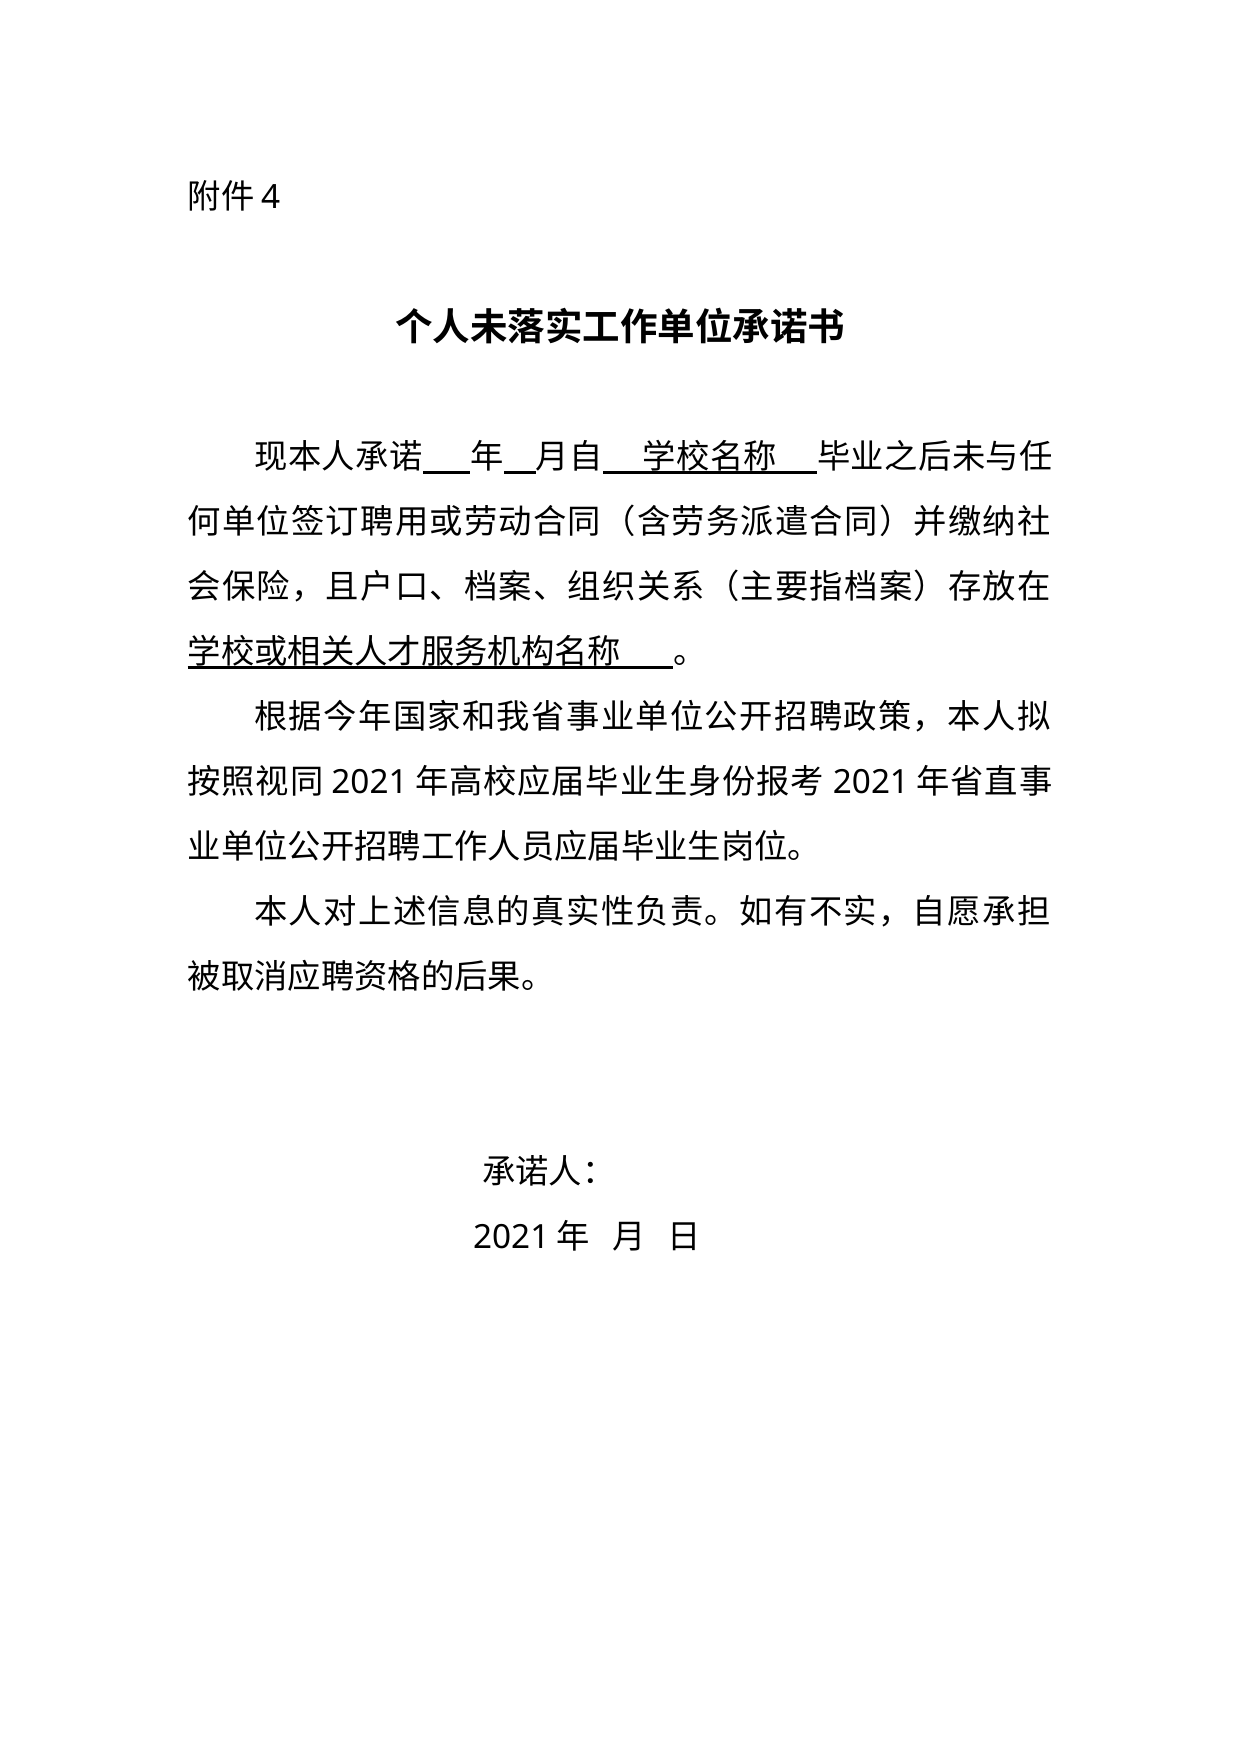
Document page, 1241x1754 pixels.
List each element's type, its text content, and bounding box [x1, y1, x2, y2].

text 个人未落实工作单位承诺书 [187, 292, 1053, 357]
text 2021年 月 日 [187, 1202, 1053, 1267]
text 承诺人： [187, 1137, 1053, 1202]
text 根据今年国家和我省事业单位公开招聘政策，本人拟按照视同2021年高校应届毕业生身份报考2021年省直事业单位公开招聘工作人员应届毕业生岗位。 [187, 682, 1053, 877]
text 现本人承诺 年 月自 学校名称 毕业之后未与任何单位签订聘用或劳动合同（含劳务派遣合同）并缴纳社会保险，且户口、档案、组织关系（主要指档案）存放在 学校或相关人才服务机构名称 。 [187, 422, 1053, 682]
text 本人对上述信息的真实性负责。如有不实，自愿承担被取消应聘资格的后果。 [187, 877, 1053, 1007]
text 附件4 [187, 162, 1053, 227]
